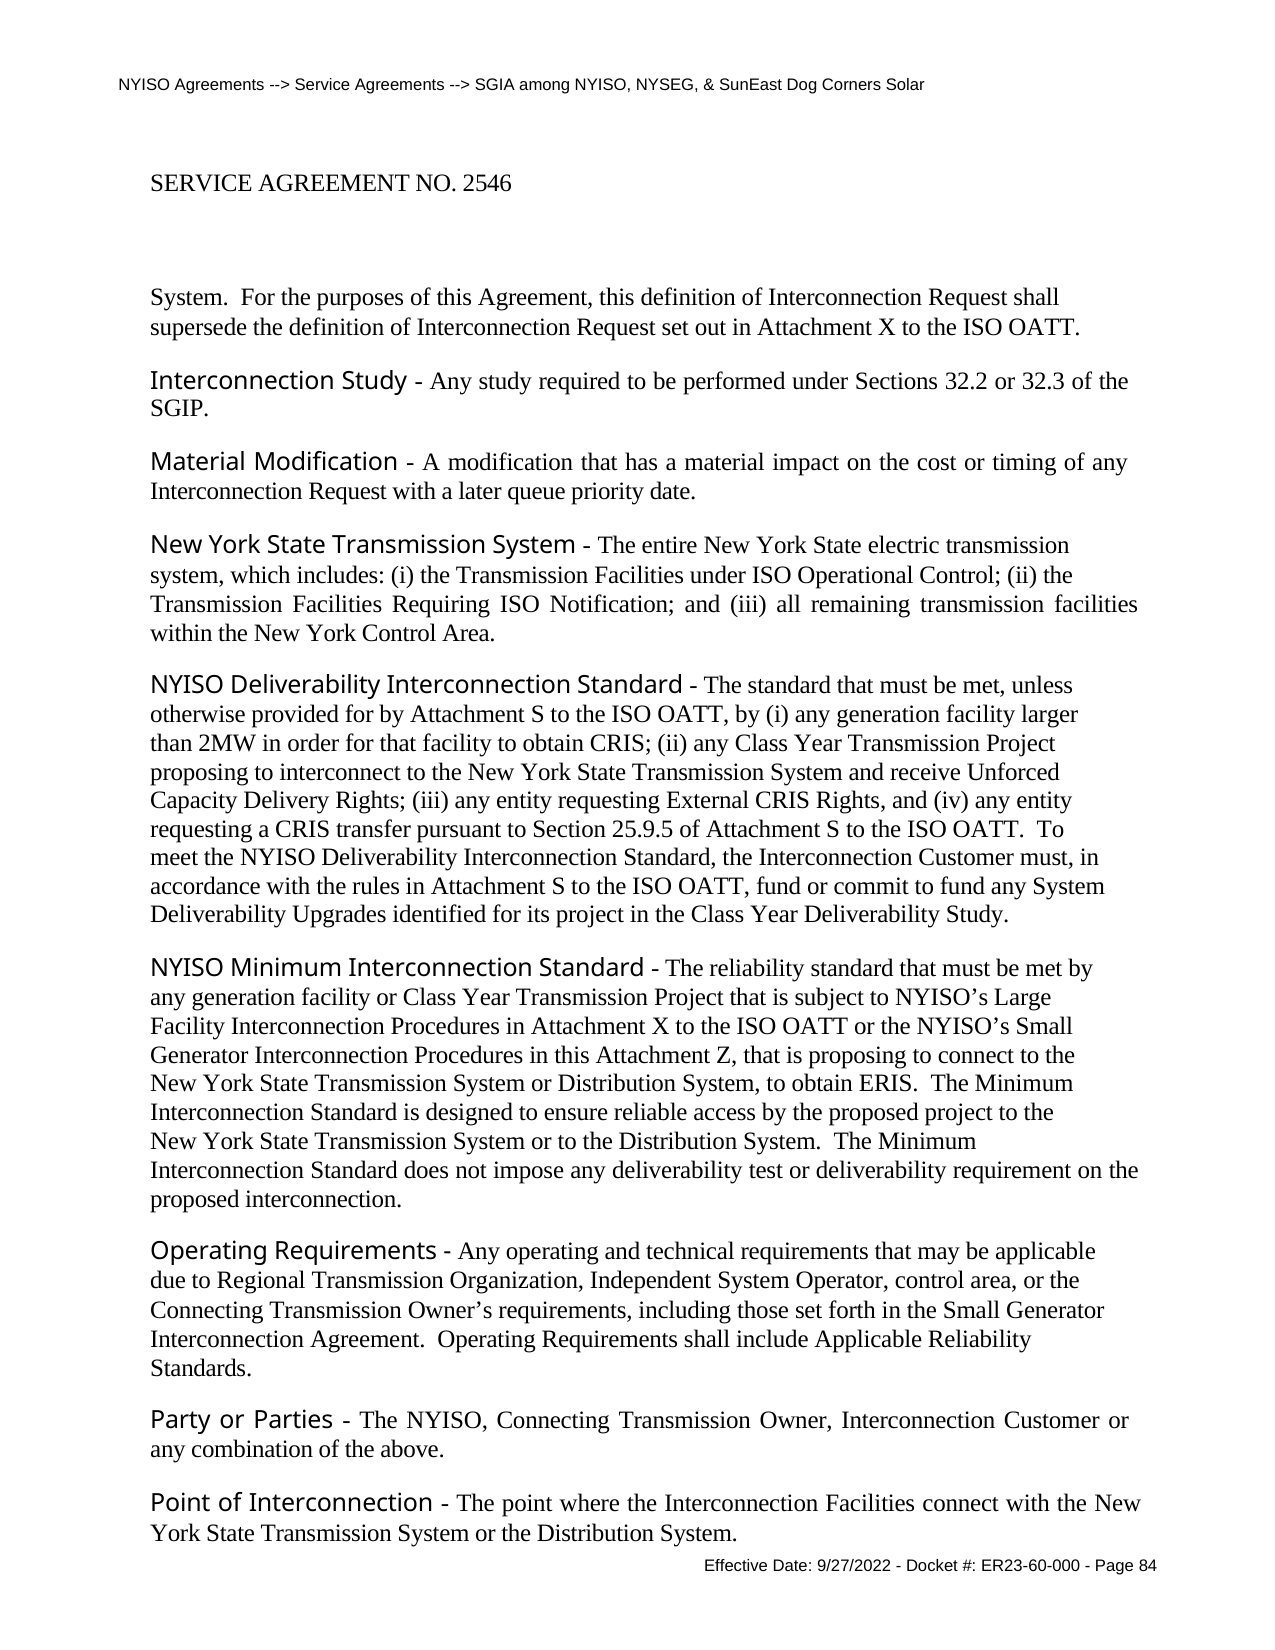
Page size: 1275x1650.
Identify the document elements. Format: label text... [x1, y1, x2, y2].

text System. For the purposes of this Agreement, this definition of Interconnection Request shall supersede the definition of Interconnection Request set out in Attachment X to the ISO OATT. [150, 282, 1119, 341]
text Interconnection Standard does not impose any deliverability test or deliverability requirement on the proposed interconnection. [150, 1155, 1138, 1213]
text SERVICE AGREEMENT NO. 2546 [150, 168, 1275, 197]
text Point of Interconnection - The point where the Interconnection Facilities connect with the New York State Transmission System or the Distribution System. [150, 1488, 1141, 1547]
text Operating Requirements - Any operating and technical requirements that may be applicable due to Regional Transmission Organization, Independent System Operator, control area, or the Connecting Transmission Owner’s requirements, including those set forth in the Small Generator Interconnection Agreement. Operating Requirements shall include Applicable Reliability Standards. [150, 1236, 1143, 1382]
text Party or Parties - The NYISO, Connecting Transmission Owner, Interconnection Customer or any combination of the above. [150, 1405, 1130, 1463]
text Material Modification - A modification that has a material impact on the cost or timing of any Interconnection Request with a later queue priority date. [150, 447, 1129, 506]
text otherwise provided for by Attachment S to the ISO OATT, by (i) any generation facility larger than 2MW in order for that facility to obtain CRIS; (ii) any Class Year Transmission Project proposing to interconnect to the New York State Transmission System and receive Unforced Capacity Delivery Rights; (iii) any entity requesting External CRIS Rights, and (iv) any entity requesting a CRIS transfer pursuant to Section 25.9.5 of Attachment S to the ISO OATT. To meet the NYISO Deliverability Interconnection Standard, the Interconnection Customer must, in accordance with the rules in Attachment S to the ISO OATT, fund or commit to fund any System Deliverability Upgrades identified for its project in the Class Year Deliverability Study. [150, 700, 1143, 928]
text system, which includes: (i) the Transmission Facilities under ISO Operational Control; (ii) the [150, 560, 1275, 589]
text NYISO Minimum Interconnection Standard - The reliability standard that must be met by any generation facility or Class Year Transmission Project that is subject to NYISO’s Large Facility Interconnection Procedures in Attachment X to the ISO OATT or the NYISO’s Small Generator Interconnection Procedures in this Attachment Z, that is proposing to connect to the New York State Transmission System or Distribution System, to obtain ERIS. The Minimum Interconnection Standard is designed to ensure reliable access by the proposed project to the New York State Transmission System or to the Distribution System. The Minimum [150, 954, 1114, 1155]
text Interconnection Study - Any study required to be performed under Sections 32.2 or 32.3 of the SGIP. [150, 368, 1137, 422]
text NYISO Deliverability Interconnection Standard - The standard that must be met, unless [150, 671, 1275, 699]
text New York State Transmission System - The entire New York State electric transmission [150, 531, 1275, 560]
text Transmission Facilities Requiring ISO Notification; and (iii) all remaining transmission facilities within the New York Control Area. [150, 589, 1139, 647]
